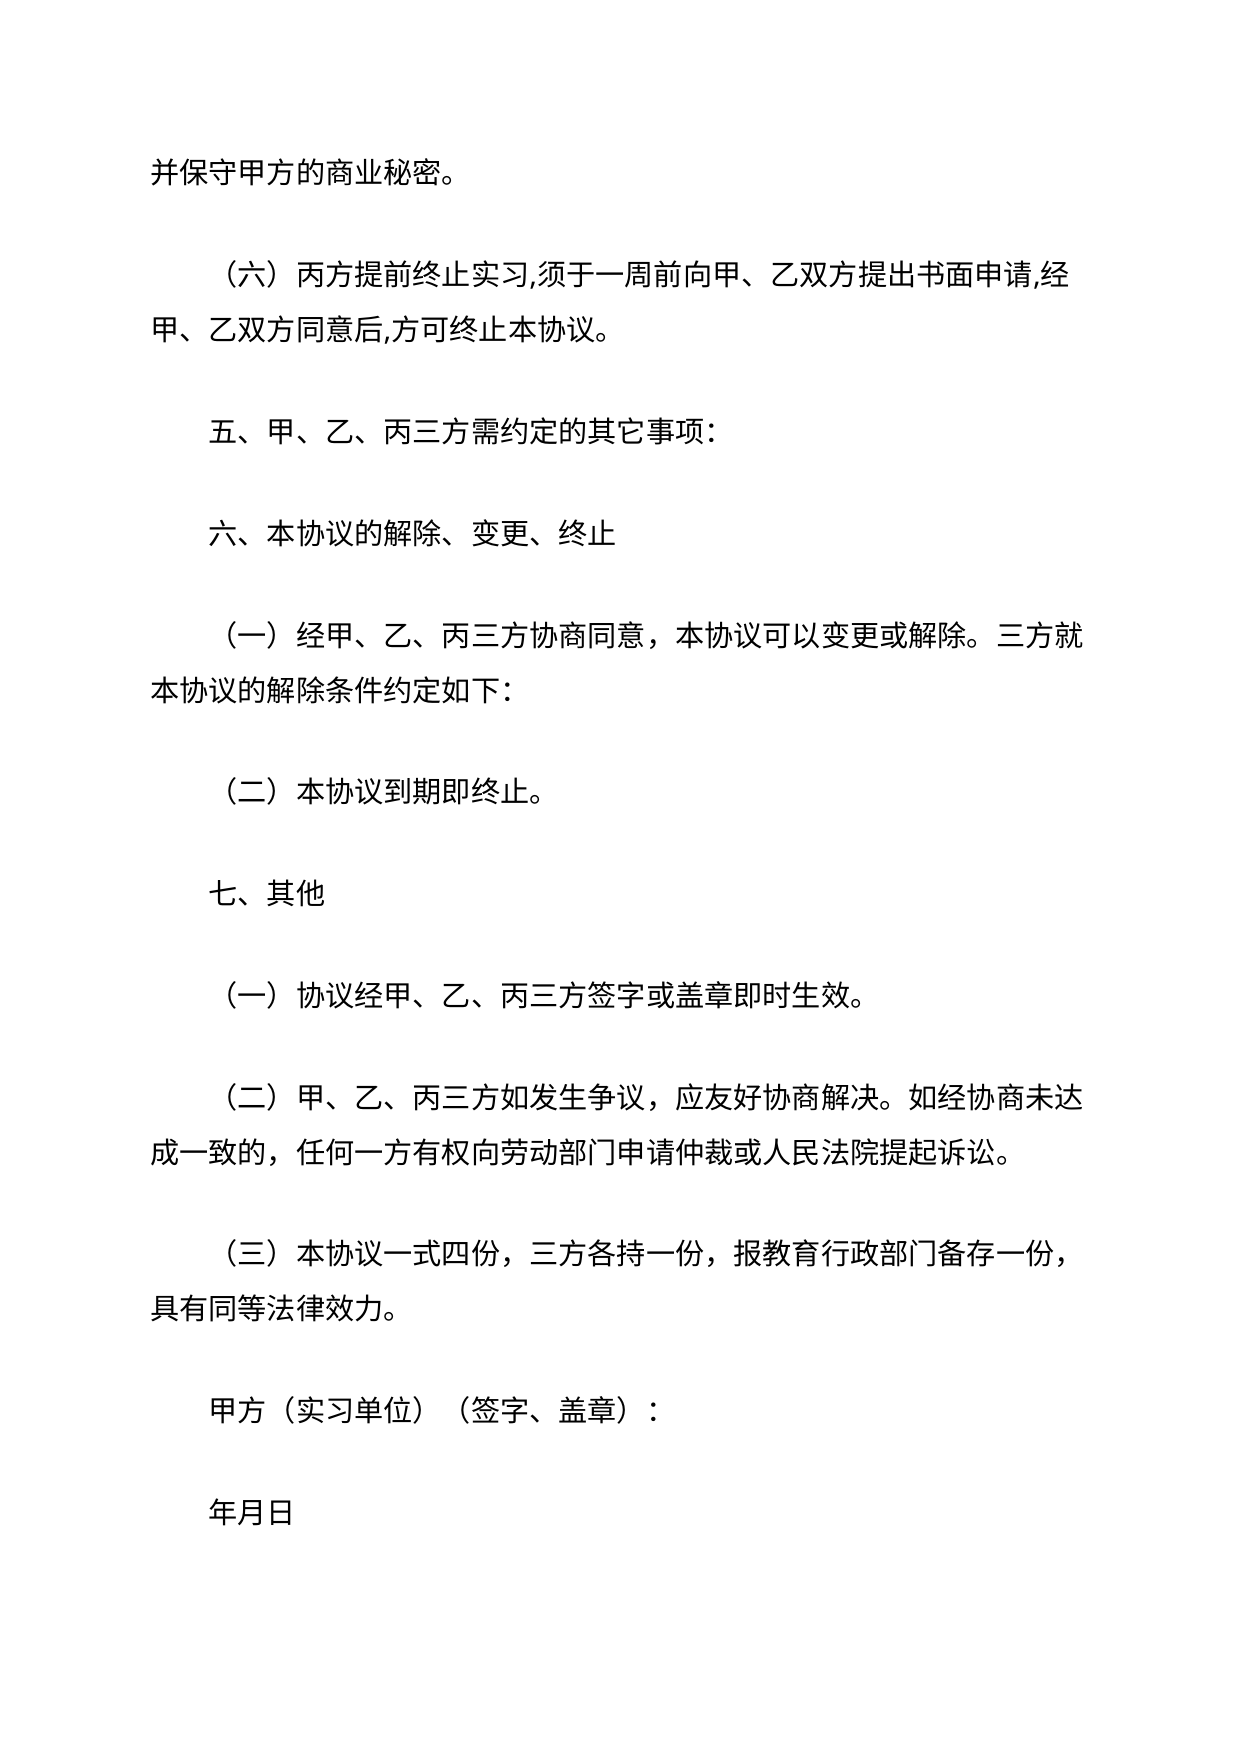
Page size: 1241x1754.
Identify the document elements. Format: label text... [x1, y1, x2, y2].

text （一）协议经甲、乙、丙三方签字或盖章即时生效。 [150, 972, 1090, 1015]
text 甲方（实习单位）（签字、盖章）： [150, 1388, 1090, 1430]
text （一）经甲、乙、丙三方协商同意，本协议可以变更或解除。三方就本协议的解除条件约定如下： [150, 612, 1090, 709]
text （二）本协议到期即终止。 [150, 769, 1090, 811]
text （六）丙方提前终止实习,须于一周前向甲、乙双方提出书面申请,经甲、乙双方同意后,方可终止本协议。 [150, 252, 1090, 349]
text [150, 150, 1090, 192]
text 五、甲、乙、丙三方需约定的其它事项： [150, 409, 1090, 451]
text 年月日 [150, 1489, 1090, 1532]
text 七、其他 [150, 871, 1090, 913]
text 六、本协议的解除、变更、终止 [150, 511, 1090, 553]
text （三）本协议一式四份，三方各持一份，报教育行政部门备存一份，具有同等法律效力。 [150, 1231, 1090, 1328]
text （二）甲、乙、丙三方如发生争议，应友好协商解决。如经协商未达成一致的，任何一方有权向劳动部门申请仲裁或人民法院提起诉讼。 [150, 1074, 1090, 1171]
